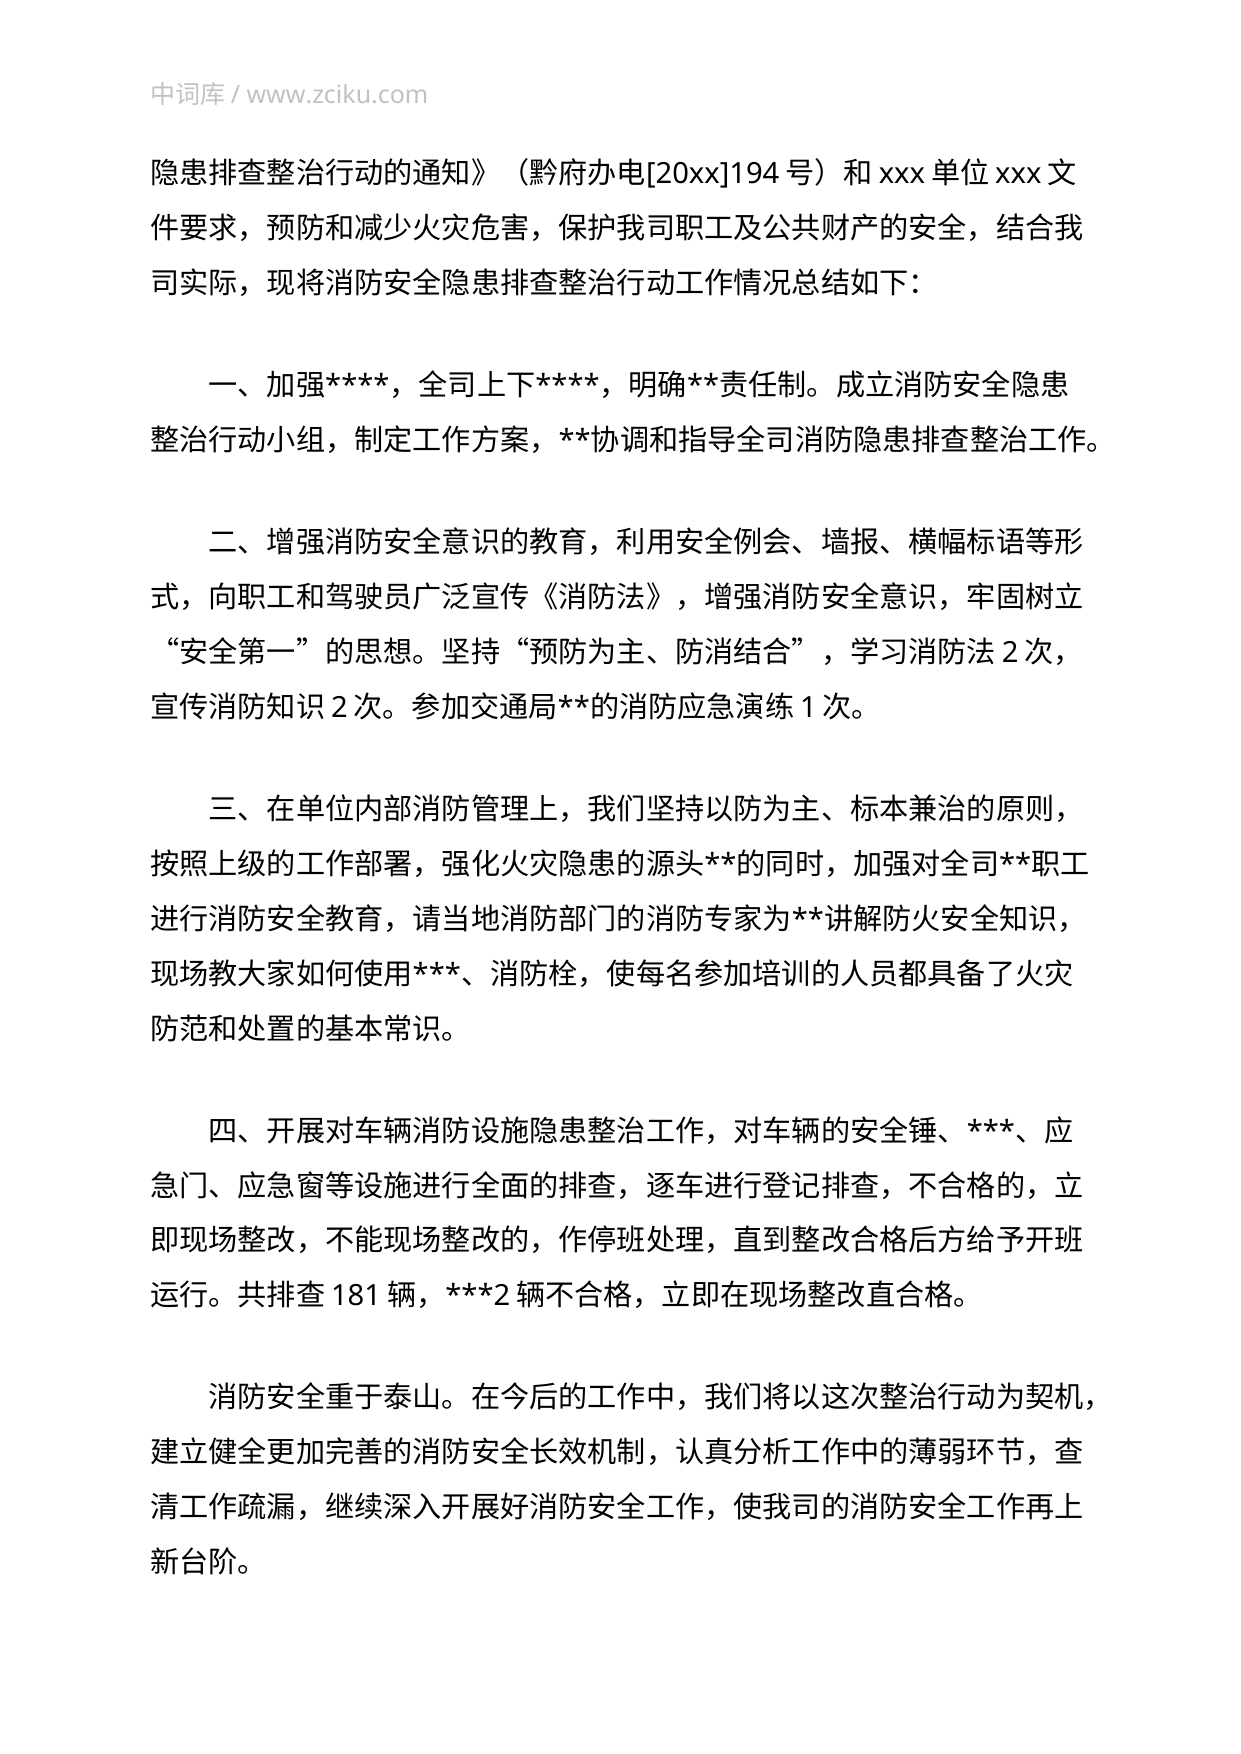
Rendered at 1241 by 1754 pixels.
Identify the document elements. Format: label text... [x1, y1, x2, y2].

text 一、加强****，全司上下****，明确**责任制。成立消防安全隐患整治行动小组，制定工作方案，**协调和指导全司消防隐患排查整治工作。 [150, 362, 1090, 459]
text 四、开展对车辆消防设施隐患整治工作，对车辆的安全锤、***、应急门、应急窗等设施进行全面的排查，逐车进行登记排查，不合格的，立即现场整改，不能现场整改的，作停班处理，直到整改合格后方给予开班运行。共排查181辆，***2辆不合格，立即在现场整改直合格。 [150, 1107, 1090, 1314]
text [150, 150, 1090, 302]
text 三、在单位内部消防管理上，我们坚持以防为主、标本兼治的原则，按照上级的工作部署，强化火灾隐患的源头**的同时，加强对全司**职工进行消防安全教育，请当地消防部门的消防专家为**讲解防火安全知识，现场教大家如何使用***、消防栓，使每名参加培训的人员都具备了火灾防范和处置的基本常识。 [150, 785, 1090, 1048]
text 消防安全重于泰山。在今后的工作中，我们将以这次整治行动为契机，建立健全更加完善的消防安全长效机制，认真分析工作中的薄弱环节，查清工作疏漏，继续深入开展好消防安全工作，使我司的消防安全工作再上新台阶。 [150, 1374, 1090, 1581]
text 二、增强消防安全意识的教育，利用安全例会、墙报、横幅标语等形式，向职工和驾驶员广泛宣传《消防法》，增强消防安全意识，牢固树立“安全第一”的思想。坚持“预防为主、防消结合”，学习消防法2次，宣传消防知识2次。参加交通局**的消防应急演练1次。 [150, 519, 1090, 726]
